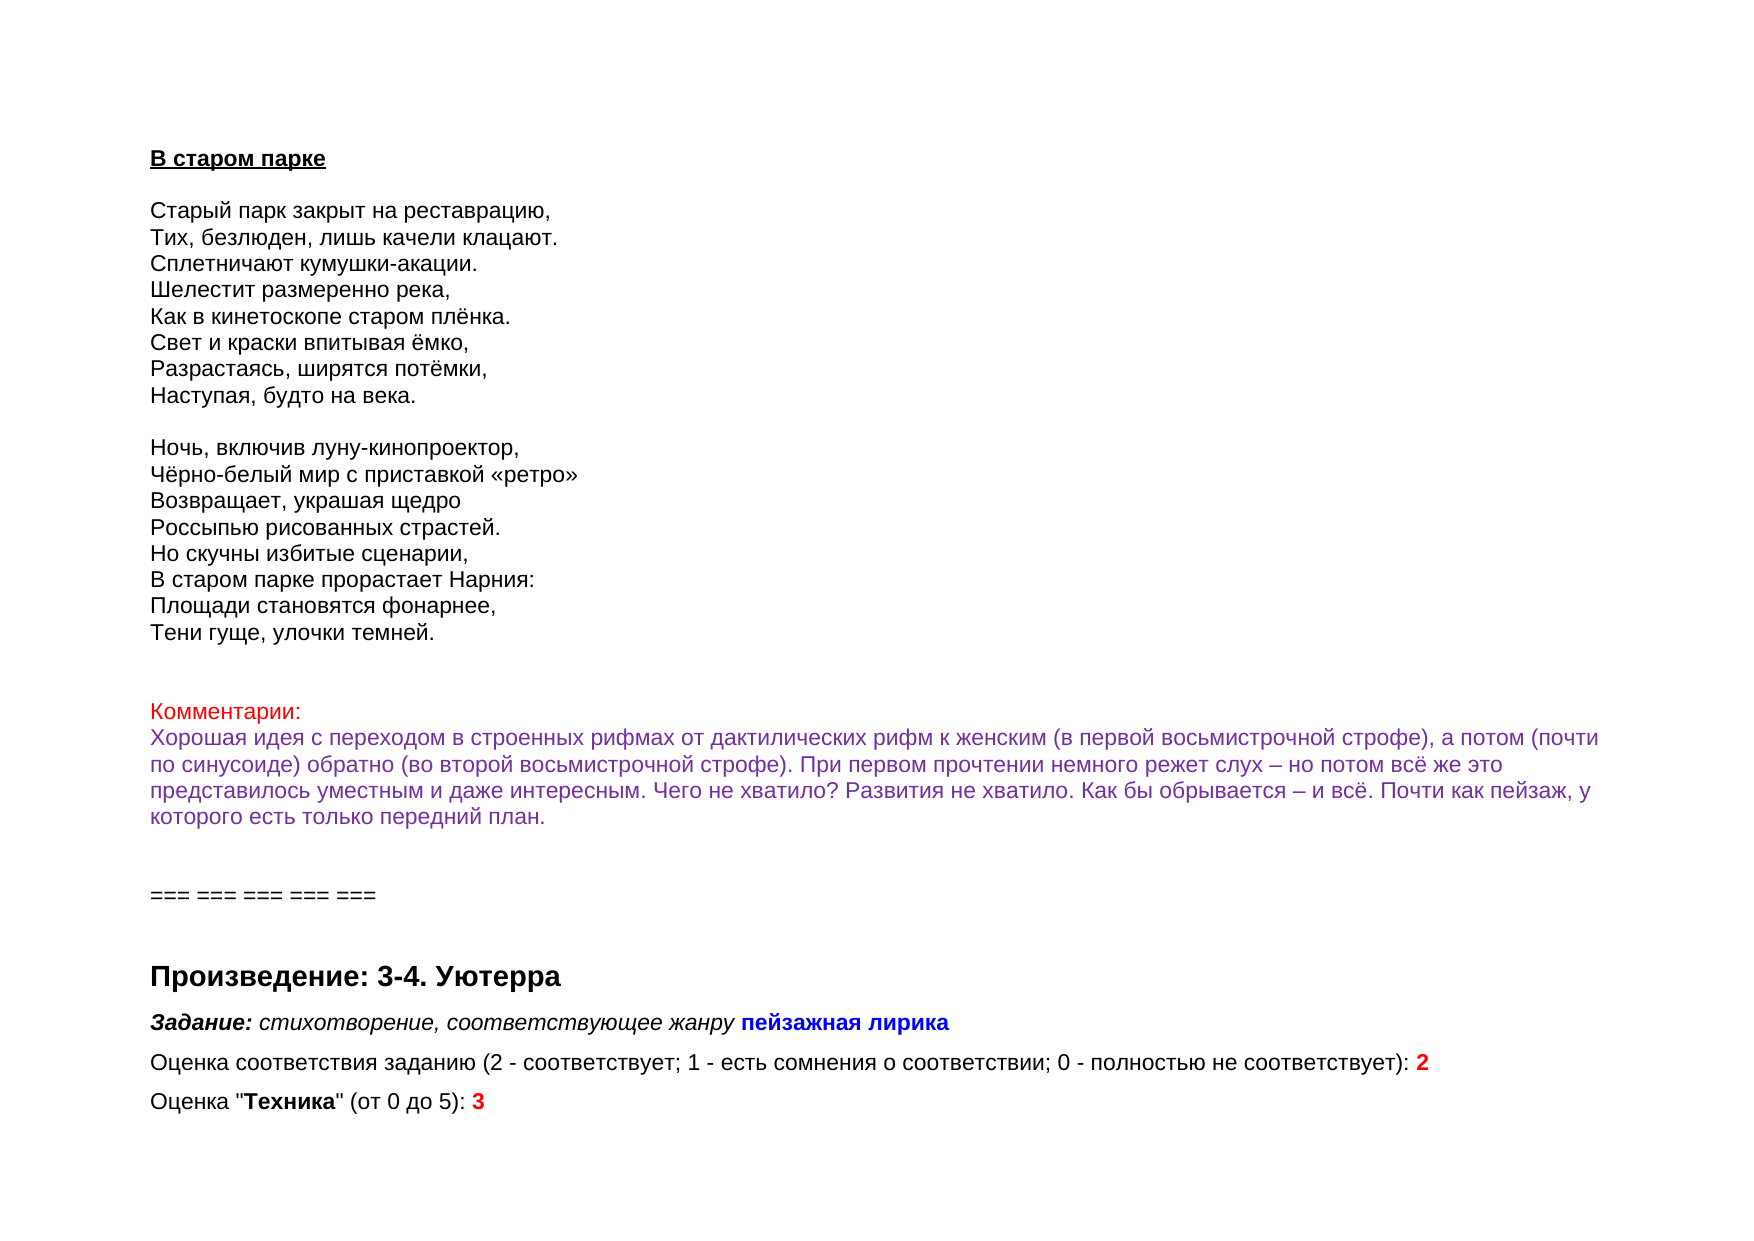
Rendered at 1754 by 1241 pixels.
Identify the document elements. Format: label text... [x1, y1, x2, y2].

text Чёрно-белый мир с приставкой «ретро» [150, 461, 1604, 487]
text Комментарии: [150, 698, 1604, 724]
text В старом парке прорастает Нарния: [150, 566, 1604, 592]
text === === === === === [150, 882, 1604, 909]
text Свет и краски впитывая ёмко, [150, 329, 1604, 355]
text Но скучны избитые сценарии, [150, 540, 1604, 566]
text Возвращает, украшая щедро [150, 487, 1604, 513]
text В старом парке [150, 144, 1604, 171]
text Оценка соответствия заданию (2 - соответствует; 1 - есть сомнения о соответствии; 0 - полностью не соответствует): 2 [150, 1049, 1604, 1075]
text Ночь, включив луну-кинопроектор, [150, 434, 1604, 461]
text Площади становятся фонарнее, [150, 592, 1604, 619]
text Наступая, будто на века. [150, 382, 1604, 408]
text Россыпью рисованных страстей. [150, 513, 1604, 540]
text Тени гуще, улочки темней. [150, 619, 1604, 645]
text Задание: стихотворение, соответствующее жанру пейзажная лирика [150, 1009, 1604, 1036]
text Оценка "Техника" (от 0 до 5): 3 [150, 1088, 1604, 1115]
text Шелестит размеренно река, [150, 276, 1604, 303]
text Хорошая идея с переходом в строенных рифмах от дактилических рифм к женским (в первой восьмистрочной строфе), а потом (почти по синусоиде) обратно (во второй восьмистрочной строфе). При первом прочтении немного режет слух – но потом всё же это представилось уместным и даже интересным. Чего не хватило? Развития не хватило. Как бы обрывается – и всё. Почти как пейзаж, у которого есть только передний план. [150, 724, 1604, 830]
text Произведение: 3-4. Уютерра [150, 959, 1604, 993]
text Тих, безлюден, лишь качели клацают. [150, 223, 1604, 250]
text Сплетничают кумушки-акации. [150, 250, 1604, 276]
text Старый парк закрыт на реставрацию, [150, 197, 1604, 223]
text Разрастаясь, ширятся потёмки, [150, 355, 1604, 382]
text Как в кинетоскопе старом плёнка. [150, 303, 1604, 329]
